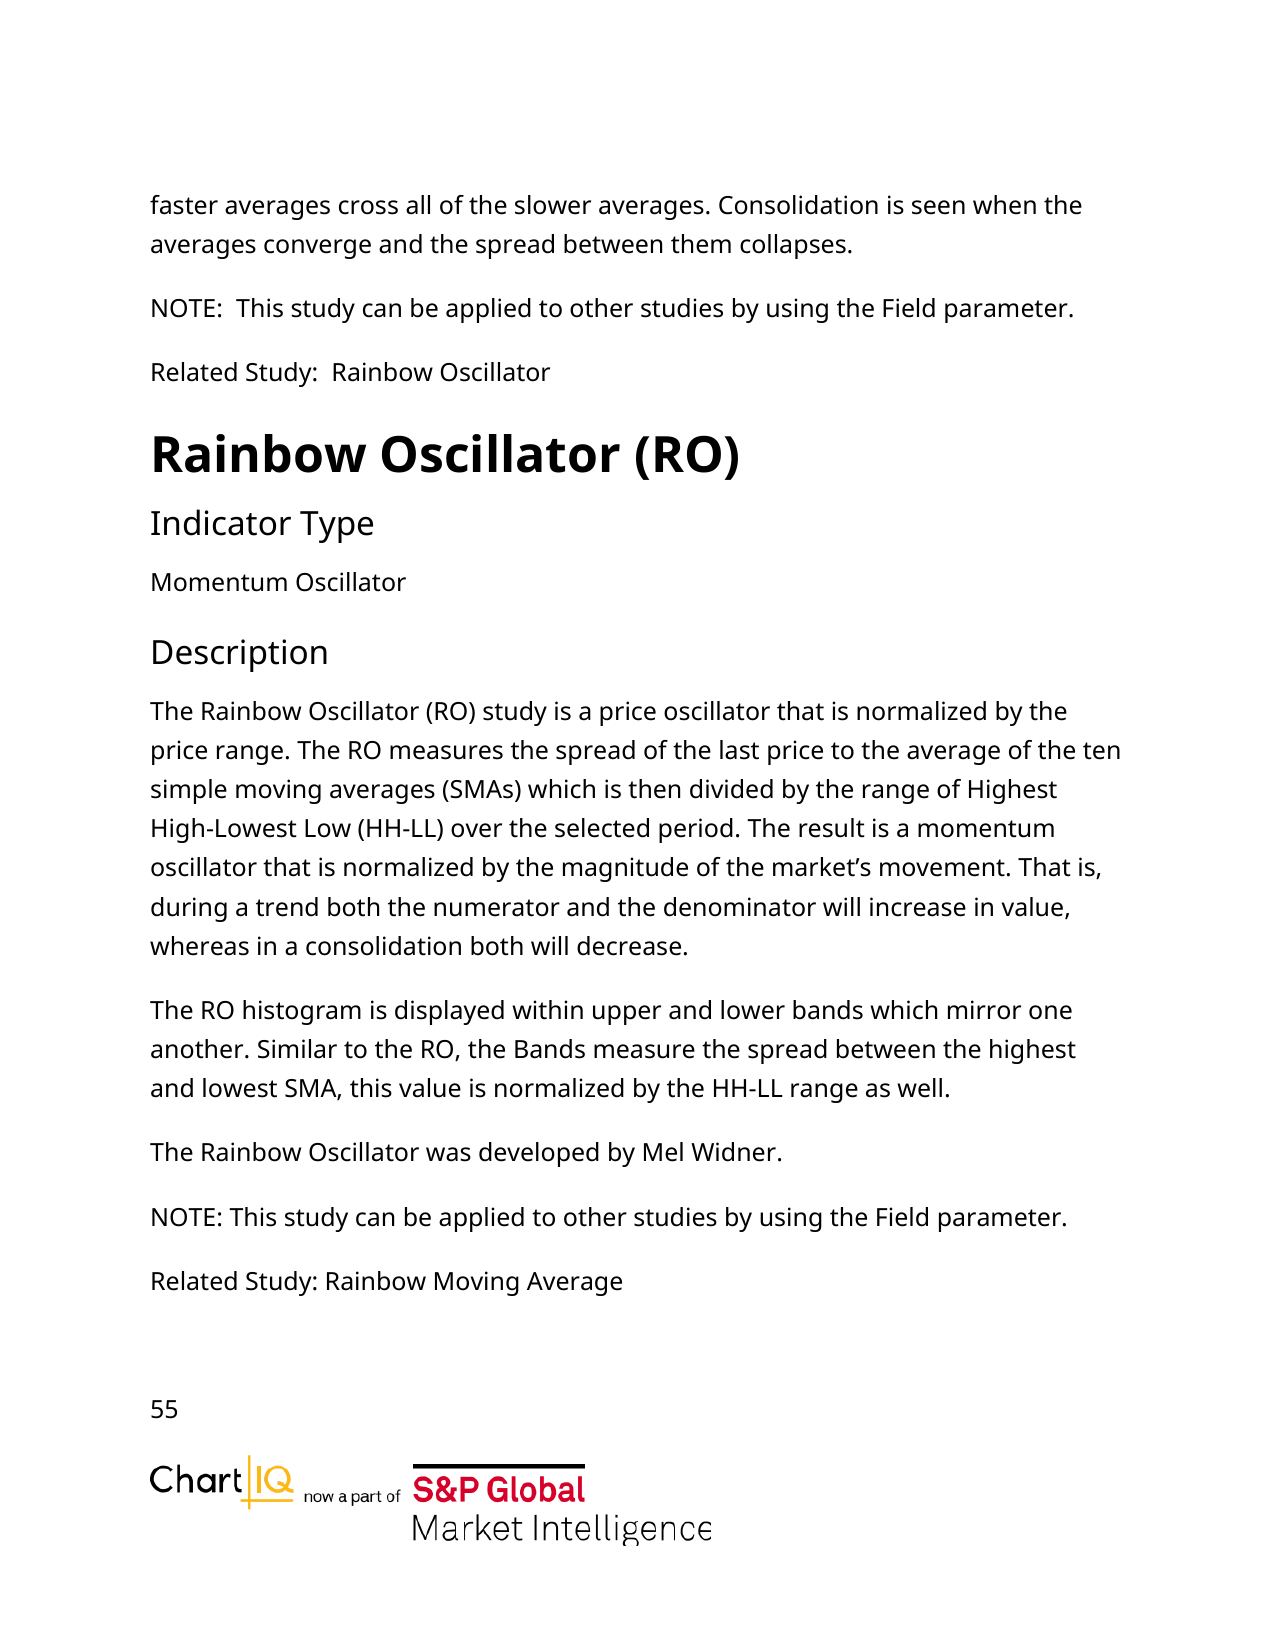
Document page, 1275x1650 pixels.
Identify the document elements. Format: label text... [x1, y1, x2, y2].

text The RO histogram is displayed within upper and lower bands which mirror one another. Similar to the RO, the Bands measure the spread between the highest and lowest SMA, this value is normalized by the HH-LL range as well. [150, 992, 1125, 1105]
subtitle Rainbow Oscillator (RO) [150, 419, 1125, 487]
text NOTE: This study can be applied to other studies by using the Field parameter. [150, 1199, 1125, 1233]
text NOTE: This study can be applied to other studies by using the Field parameter. [150, 291, 1125, 325]
text The Rainbow Oscillator was developed by Mel Widner. [150, 1135, 1125, 1169]
text Related Study: Rainbow Moving Average [150, 1263, 1125, 1297]
text The Rainbow Oscillator (RO) study is a price oscillator that is normalized by the price range. The RO measures the spread of the last price to the average of the ten simple moving averages (SMAs) which is then divided by the range of Highest High-Lowest Low (HH-LL) over the selected period. The result is a momentum oscillator that is normalized by the magnitude of the market’s movement. That is, during a trend both the numerator and the denominator will increase in value, whereas in a consolidation both will decrease. [150, 693, 1125, 962]
text Description [150, 629, 1125, 674]
text Momentum Oscillator [150, 564, 1125, 598]
text Indicator Type [150, 500, 1125, 545]
text Related Study: Rainbow Oscillator [150, 355, 1125, 389]
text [150, 187, 1125, 261]
